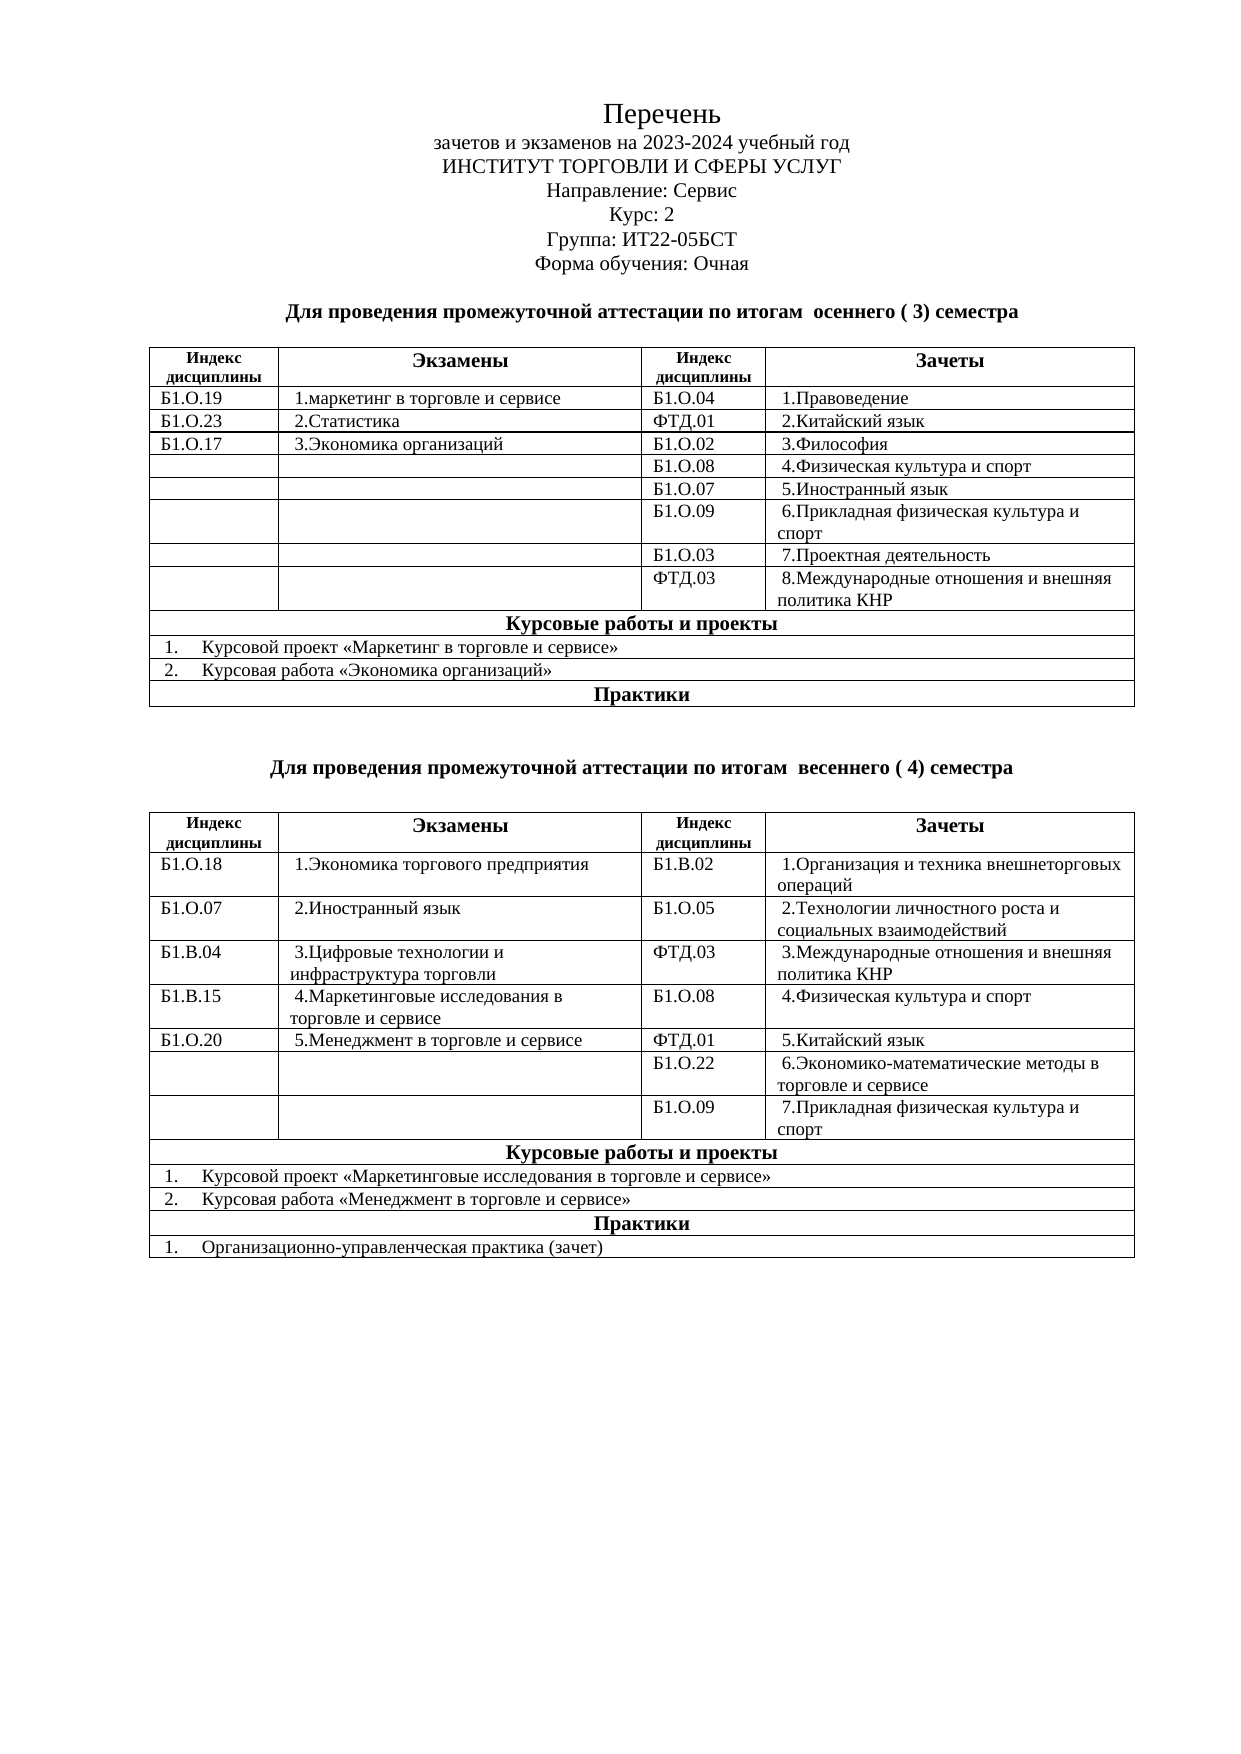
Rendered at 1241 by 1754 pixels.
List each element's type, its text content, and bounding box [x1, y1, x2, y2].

table_cell Б1.О.03 [642, 544, 765, 566]
table_cell Б1.О.18 [150, 853, 278, 896]
table_cell 4.Физическая культура и спорт [766, 455, 1134, 477]
table_header Зачеты [766, 348, 1134, 386]
table_cell [150, 478, 278, 499]
table_cell Практики [150, 1211, 1134, 1235]
table_cell 4.Физическая культура и спорт [766, 985, 1134, 1028]
table_cell Б1.В.04 [150, 941, 278, 984]
text Для проведения промежуточной аттестации по итогам осеннего ( 3) семестра [160, 299, 1123, 323]
table_cell [150, 455, 278, 477]
table_cell 7.Проектная деятельность [766, 544, 1134, 566]
table_cell Курсовая работа «Менеджмент в торговле и сервисе» [150, 1188, 1134, 1209]
table_cell 5.Китайский язык [766, 1029, 1134, 1051]
table_cell Б1.О.05 [642, 897, 765, 940]
table_header Индекс дисциплины [642, 813, 765, 852]
table_cell ФТД.03 [642, 941, 765, 984]
table_cell Б1.О.09 [642, 500, 765, 543]
text Группа: ИТ22-05БСТ [160, 226, 1123, 251]
table_cell Курсовая работа «Экономика организаций» [150, 659, 1134, 680]
table_cell [150, 1096, 278, 1139]
table_cell 2.Статистика [279, 410, 641, 431]
table_cell ФТД.03 [642, 567, 765, 610]
text ИНСТИТУТ ТОРГОВЛИ И СФЕРЫ УСЛУГ [160, 154, 1123, 178]
table_cell Курсовой проект «Маркетинг в торговле и сервисе» [150, 636, 1134, 658]
table_cell [150, 544, 278, 566]
table_cell 5.Иностранный язык [766, 478, 1134, 499]
text зачетов и экзаменов на 2023-2024 учебный год [160, 130, 1123, 154]
table_cell Б1.О.07 [150, 897, 278, 940]
table_cell 3.Философия [766, 433, 1134, 454]
table_cell 3.Экономика организаций [279, 433, 641, 454]
text Курс: 2 [160, 202, 1123, 226]
table_cell 1.Правоведение [766, 387, 1134, 409]
table_cell Б1.О.08 [642, 455, 765, 477]
text Для проведения промежуточной аттестации по итогам весеннего ( 4) семестра [160, 755, 1123, 779]
table_cell 1.Организация и техника внешнеторговых операций [766, 853, 1134, 896]
table_cell 6.Прикладная физическая культура и спорт [766, 500, 1134, 543]
table_cell Б1.О.20 [150, 1029, 278, 1051]
table_cell 2.Иностранный язык [279, 897, 641, 940]
table_header Индекс дисциплины [642, 348, 765, 386]
table_cell Б1.О.09 [642, 1096, 765, 1139]
table_cell ФТД.01 [642, 410, 765, 431]
table_cell [279, 1096, 641, 1139]
table_cell 2.Китайский язык [766, 410, 1134, 431]
text Перечень [529, 97, 1123, 130]
table_cell [279, 500, 641, 543]
table_cell 5.Менеджмент в торговле и сервисе [279, 1029, 641, 1051]
table_header Зачеты [766, 813, 1134, 852]
table_cell [279, 1052, 641, 1095]
table_cell 8.Международные отношения и внешняя политика КНР [766, 567, 1134, 610]
table_cell Б1.О.02 [642, 433, 765, 454]
table_cell 1.Экономика торгового предприятия [279, 853, 641, 896]
table_cell [279, 455, 641, 477]
table_cell [150, 567, 278, 610]
table_cell Б1.В.15 [150, 985, 278, 1028]
table_cell 6.Экономико-математические методы в торговле и сервисе [766, 1052, 1134, 1095]
table_cell 3.Международные отношения и внешняя политика КНР [766, 941, 1134, 984]
table_header Индекс дисциплины [150, 813, 278, 852]
table_cell Б1.О.22 [642, 1052, 765, 1095]
table_cell Курсовые работы и проекты [150, 1140, 1134, 1164]
table_cell Б1.О.08 [642, 985, 765, 1028]
table_header Экзамены [279, 348, 641, 386]
text Форма обучения: Очная [160, 251, 1123, 274]
table_cell [150, 500, 278, 543]
table_cell Организационно-управленческая практика (зачет) [150, 1236, 1134, 1257]
table_cell 3.Цифровые технологии и инфраструктура торговли [279, 941, 641, 984]
table_cell 2.Технологии личностного роста и социальных взаимодействий [766, 897, 1134, 940]
table_cell Курсовые работы и проекты [150, 611, 1134, 635]
table_cell [279, 567, 641, 610]
table_cell 7.Прикладная физическая культура и спорт [766, 1096, 1134, 1139]
table_cell 4.Маркетинговые исследования в торговле и сервисе [279, 985, 641, 1028]
table_cell Б1.О.17 [150, 433, 278, 454]
table_cell Курсовой проект «Маркетинговые исследования в торговле и сервисе» [150, 1165, 1134, 1187]
table_cell [279, 478, 641, 499]
table_cell Б1.О.23 [150, 410, 278, 431]
table_cell Практики [150, 681, 1134, 706]
table_header Экзамены [279, 813, 641, 852]
table_cell [279, 544, 641, 566]
table_cell Б1.О.19 [150, 387, 278, 409]
table_cell ФТД.01 [642, 1029, 765, 1051]
table_cell Б1.В.02 [642, 853, 765, 896]
table_cell Б1.О.07 [642, 478, 765, 499]
table_cell Б1.О.04 [642, 387, 765, 409]
table_cell 1.маркетинг в торговле и сервисе [279, 387, 641, 409]
table_header Индекс дисциплины [150, 348, 278, 386]
text Направление: Сервис [160, 178, 1123, 202]
table_cell [150, 1052, 278, 1095]
